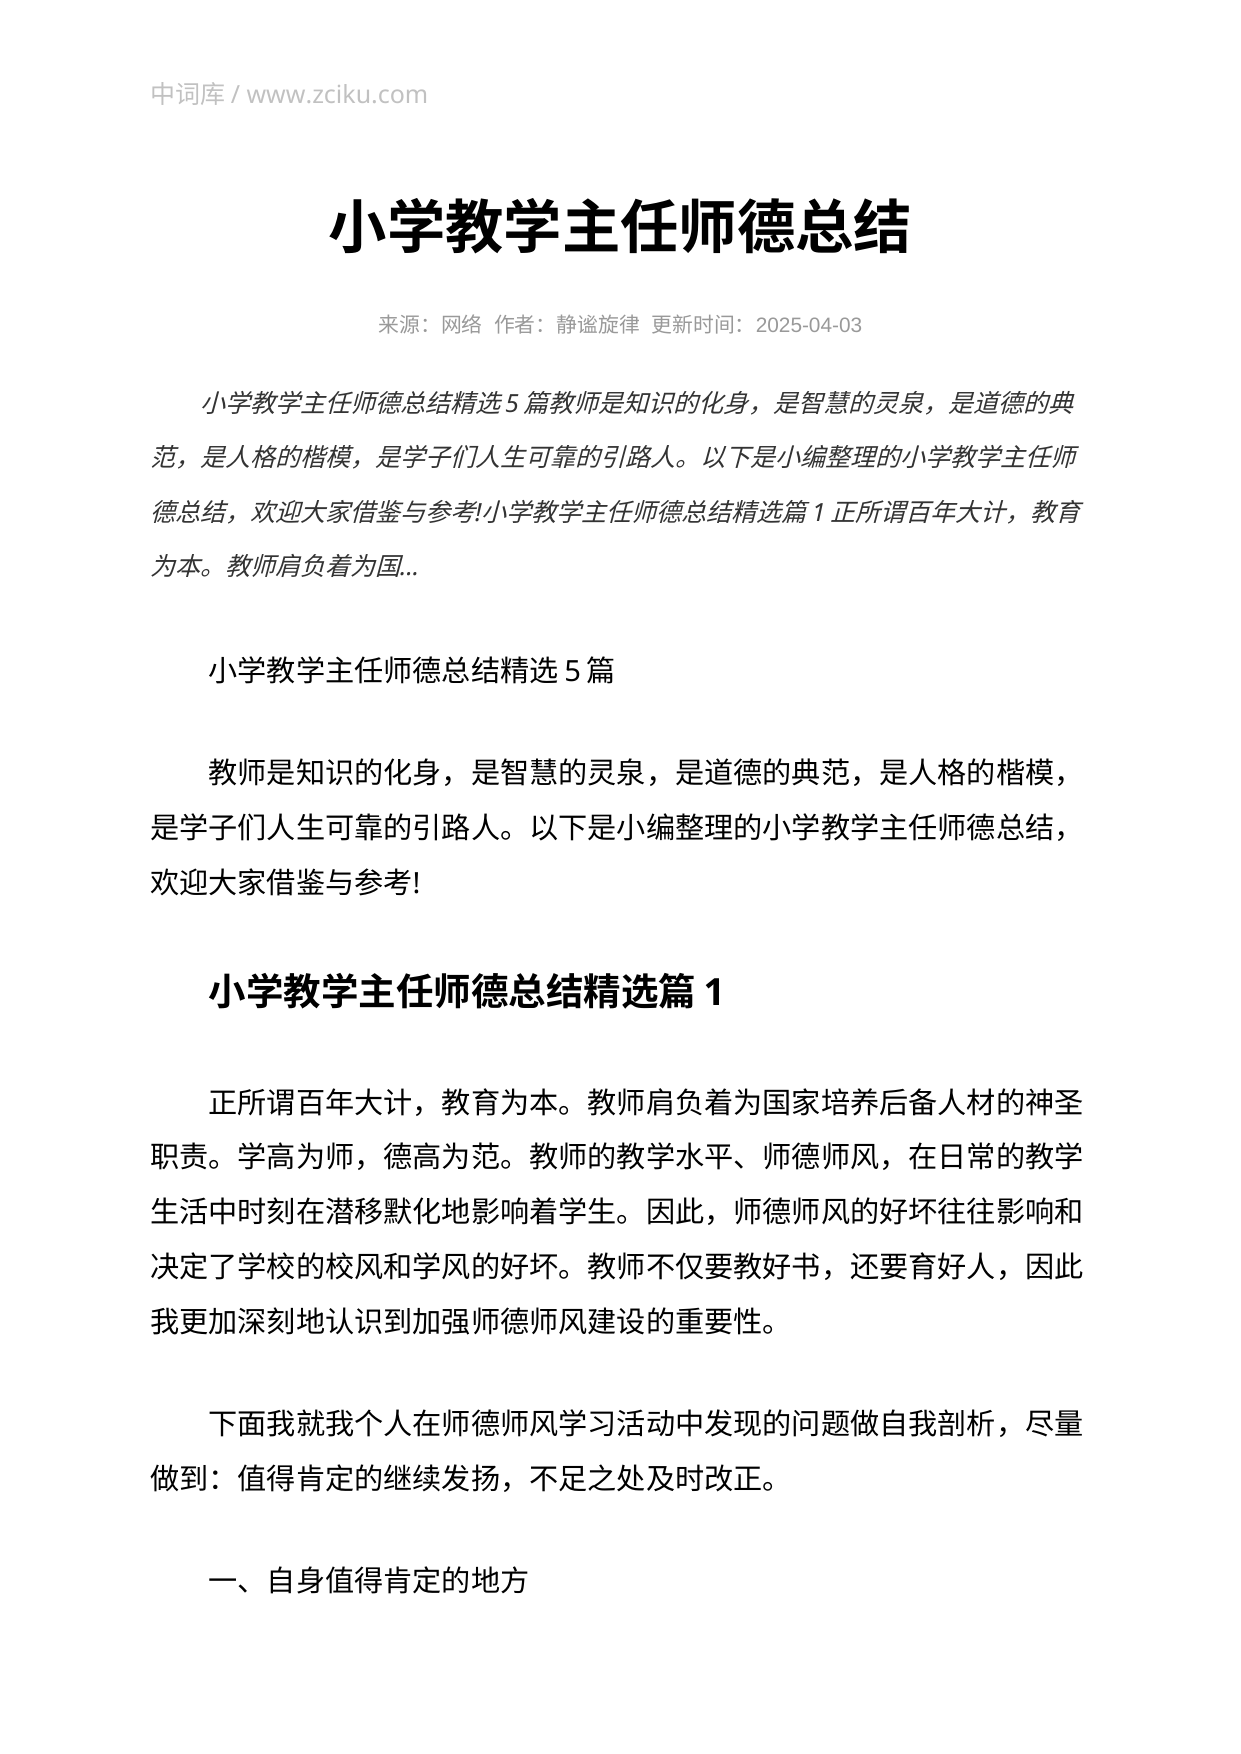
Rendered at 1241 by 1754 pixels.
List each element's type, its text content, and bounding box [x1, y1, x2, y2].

text 小学教学主任师德总结精选5篇教师是知识的化身，是智慧的灵泉，是道德的典范，是人格的楷模，是学子们人生可靠的引路人。以下是小编整理的小学教学主任师德总结，欢迎大家借鉴与参考!小学教学主任师德总结精选篇1正所谓百年大计，教育为本。教师肩负着为国... [150, 383, 1090, 583]
text 教师是知识的化身，是智慧的灵泉，是道德的典范，是人格的楷模，是学子们人生可靠的引路人。以下是小编整理的小学教学主任师德总结，欢迎大家借鉴与参考! [150, 750, 1090, 902]
text 下面我就我个人在师德师风学习活动中发现的问题做自我剖析，尽量做到：值得肯定的继续发扬，不足之处及时改正。 [150, 1401, 1090, 1498]
text 小学教学主任师德总结精选篇1 [150, 962, 1090, 1016]
text 来源：网络 作者：静谧旋律 更新时间：2025-04-03 [150, 313, 1090, 337]
text 一、自身值得肯定的地方 [150, 1557, 1090, 1599]
text 正所谓百年大计，教育为本。教师肩负着为国家培养后备人材的神圣职责。学高为师，德高为范。教师的教学水平、师德师风，在日常的教学生活中时刻在潜移默化地影响着学生。因此，师德师风的好坏往往影响和决定了学校的校风和学风的好坏。教师不仅要教好书，还要育好人，因此我更加深刻地认识到加强师德师风建设的重要性。 [150, 1079, 1090, 1341]
subtitle 小学教学主任师德总结 [150, 181, 1090, 266]
text 小学教学主任师德总结精选5篇 [150, 648, 1090, 690]
